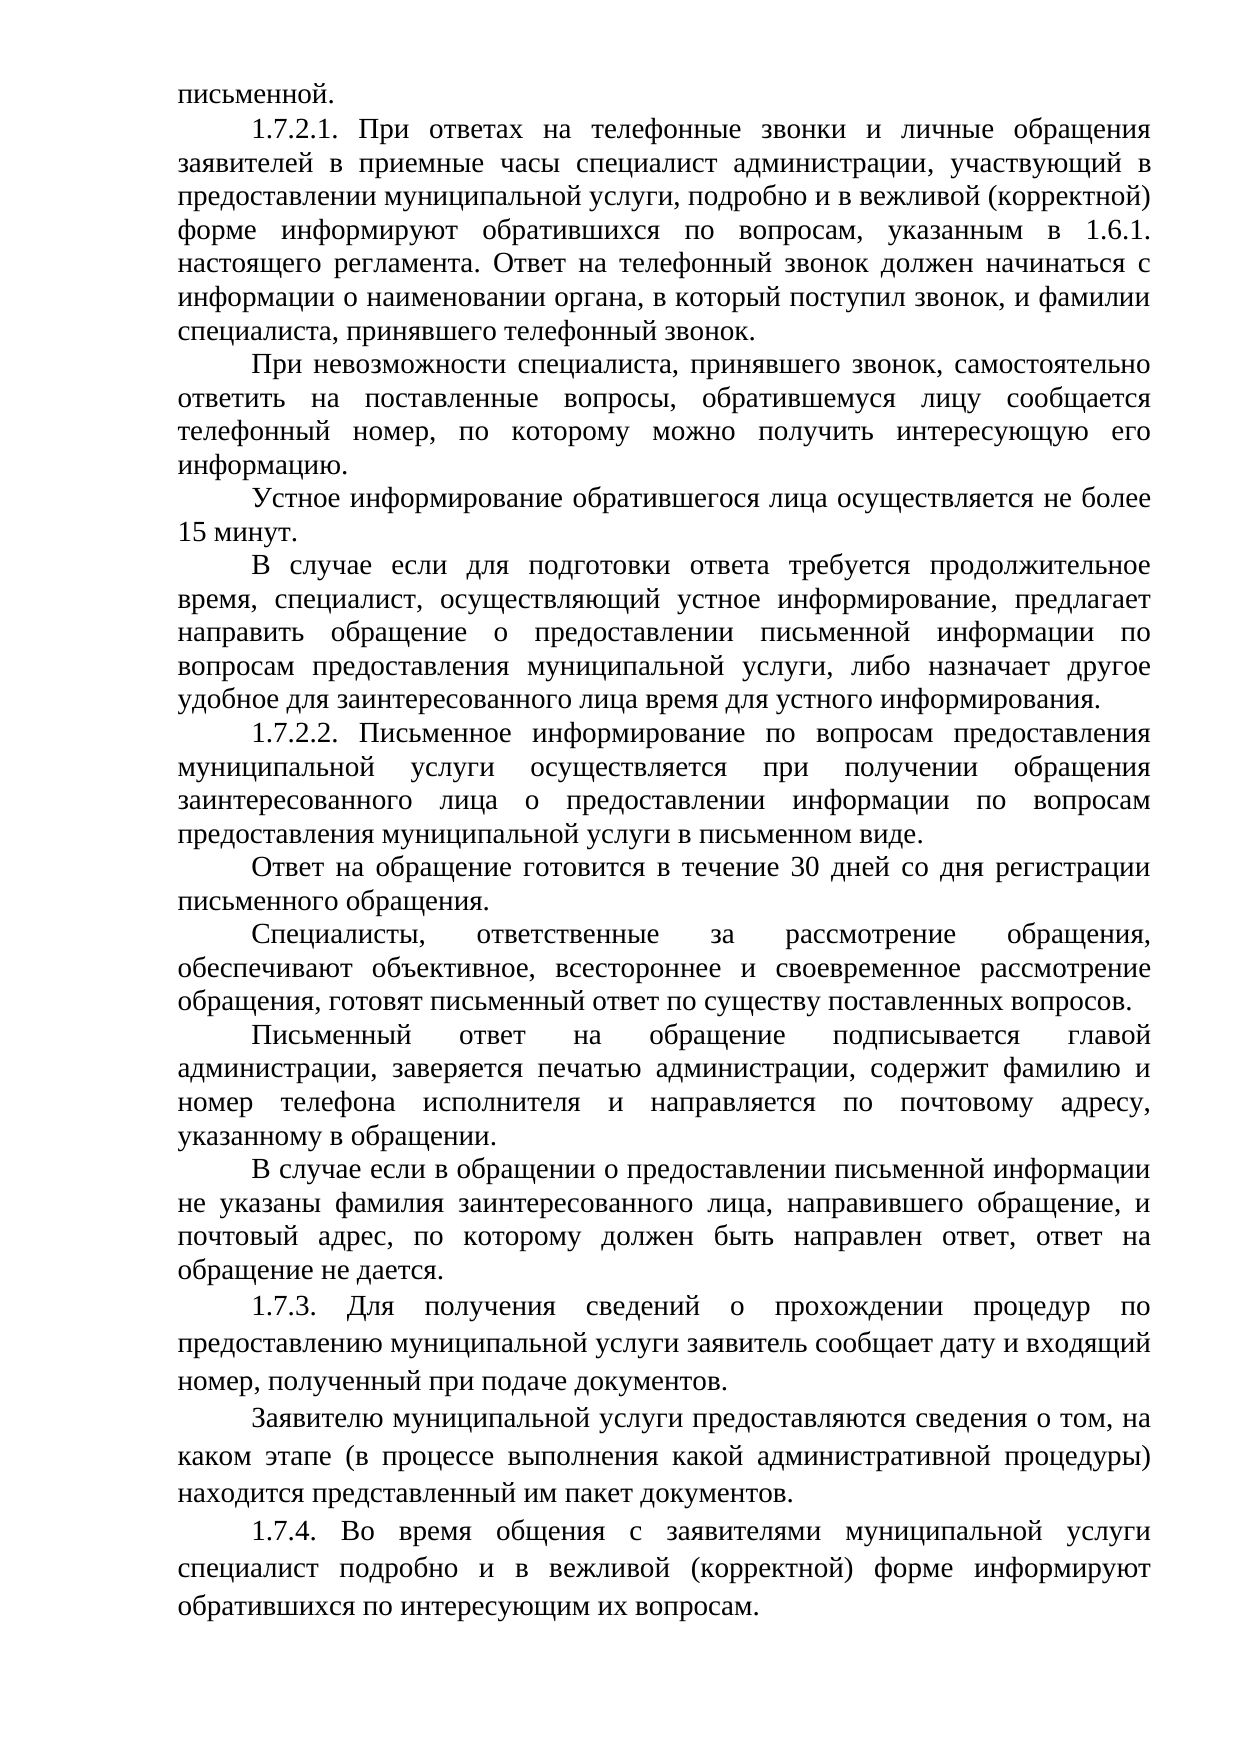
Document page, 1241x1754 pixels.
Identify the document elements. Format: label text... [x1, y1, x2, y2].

text Специалисты, ответственные за рассмотрение обращения, обеспечивают объективное, всестороннее и своевременное рассмотрение обращения, готовят письменный ответ по существу поставленных вопросов. [177, 916, 1152, 1017]
text Ответ на обращение готовится в течение 30 дней со дня регистрации письменного обращения. [177, 849, 1152, 916]
text Устное информирование обратившегося лица осуществляется не более 15 минут. [177, 480, 1152, 547]
text 1.7.2.2. Письменное информирование по вопросам предоставления муниципальной услуги осуществляется при получении обращения заинтересованного лица о предоставлении информации по вопросам предоставления муниципальной услуги в письменном виде. [177, 715, 1152, 849]
text Заявителю муниципальной услуги предоставляются сведения о том, на каком этапе (в процессе выполнения какой административной процедуры) находится представленный им пакет документов. [177, 1398, 1152, 1510]
text В случае если в обращении о предоставлении письменной информации не указаны фамилия заинтересованного лица, направившего обращение, и почтовый адрес, по которому должен быть направлен ответ, ответ на обращение не дается. [177, 1151, 1152, 1285]
text В случае если для подготовки ответа требуется продолжительное время, специалист, осуществляющий устное информирование, предлагает направить обращение о предоставлении письменной информации по вопросам предоставления муниципальной услуги, либо назначает другое удобное для заинтересованного лица время для устного информирования. [177, 547, 1152, 715]
text 1.7.2.1. При ответах на телефонные звонки и личные обращения заявителей в приемные часы специалист администрации, участвующий в предоставлении муниципальной услуги, подробно и в вежливой (корректной) форме информируют обратившихся по вопросам, указанным в 1.6.1. настоящего регламента. Ответ на телефонный звонок должен начинаться с информации о наименовании органа, в который поступил звонок, и фамилии специалиста, принявшего телефонный звонок. [177, 111, 1152, 346]
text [177, 74, 1152, 111]
text 1.7.3. Для получения сведений о прохождении процедур по предоставлению муниципальной услуги заявитель сообщает дату и входящий номер, полученный при подаче документов. [177, 1285, 1152, 1398]
text Письменный ответ на обращение подписывается главой администрации, заверяется печатью администрации, содержит фамилию и номер телефона исполнителя и направляется по почтовому адресу, указанному в обращении. [177, 1017, 1152, 1151]
text При невозможности специалиста, принявшего звонок, самостоятельно ответить на поставленные вопросы, обратившемуся лицу сообщается телефонный номер, по которому можно получить интересующую его информацию. [177, 346, 1152, 480]
text 1.7.4. Во время общения с заявителями муниципальной услуги специалист подробно и в вежливой (корректной) форме информируют обратившихся по интересующим их вопросам. [177, 1510, 1152, 1623]
